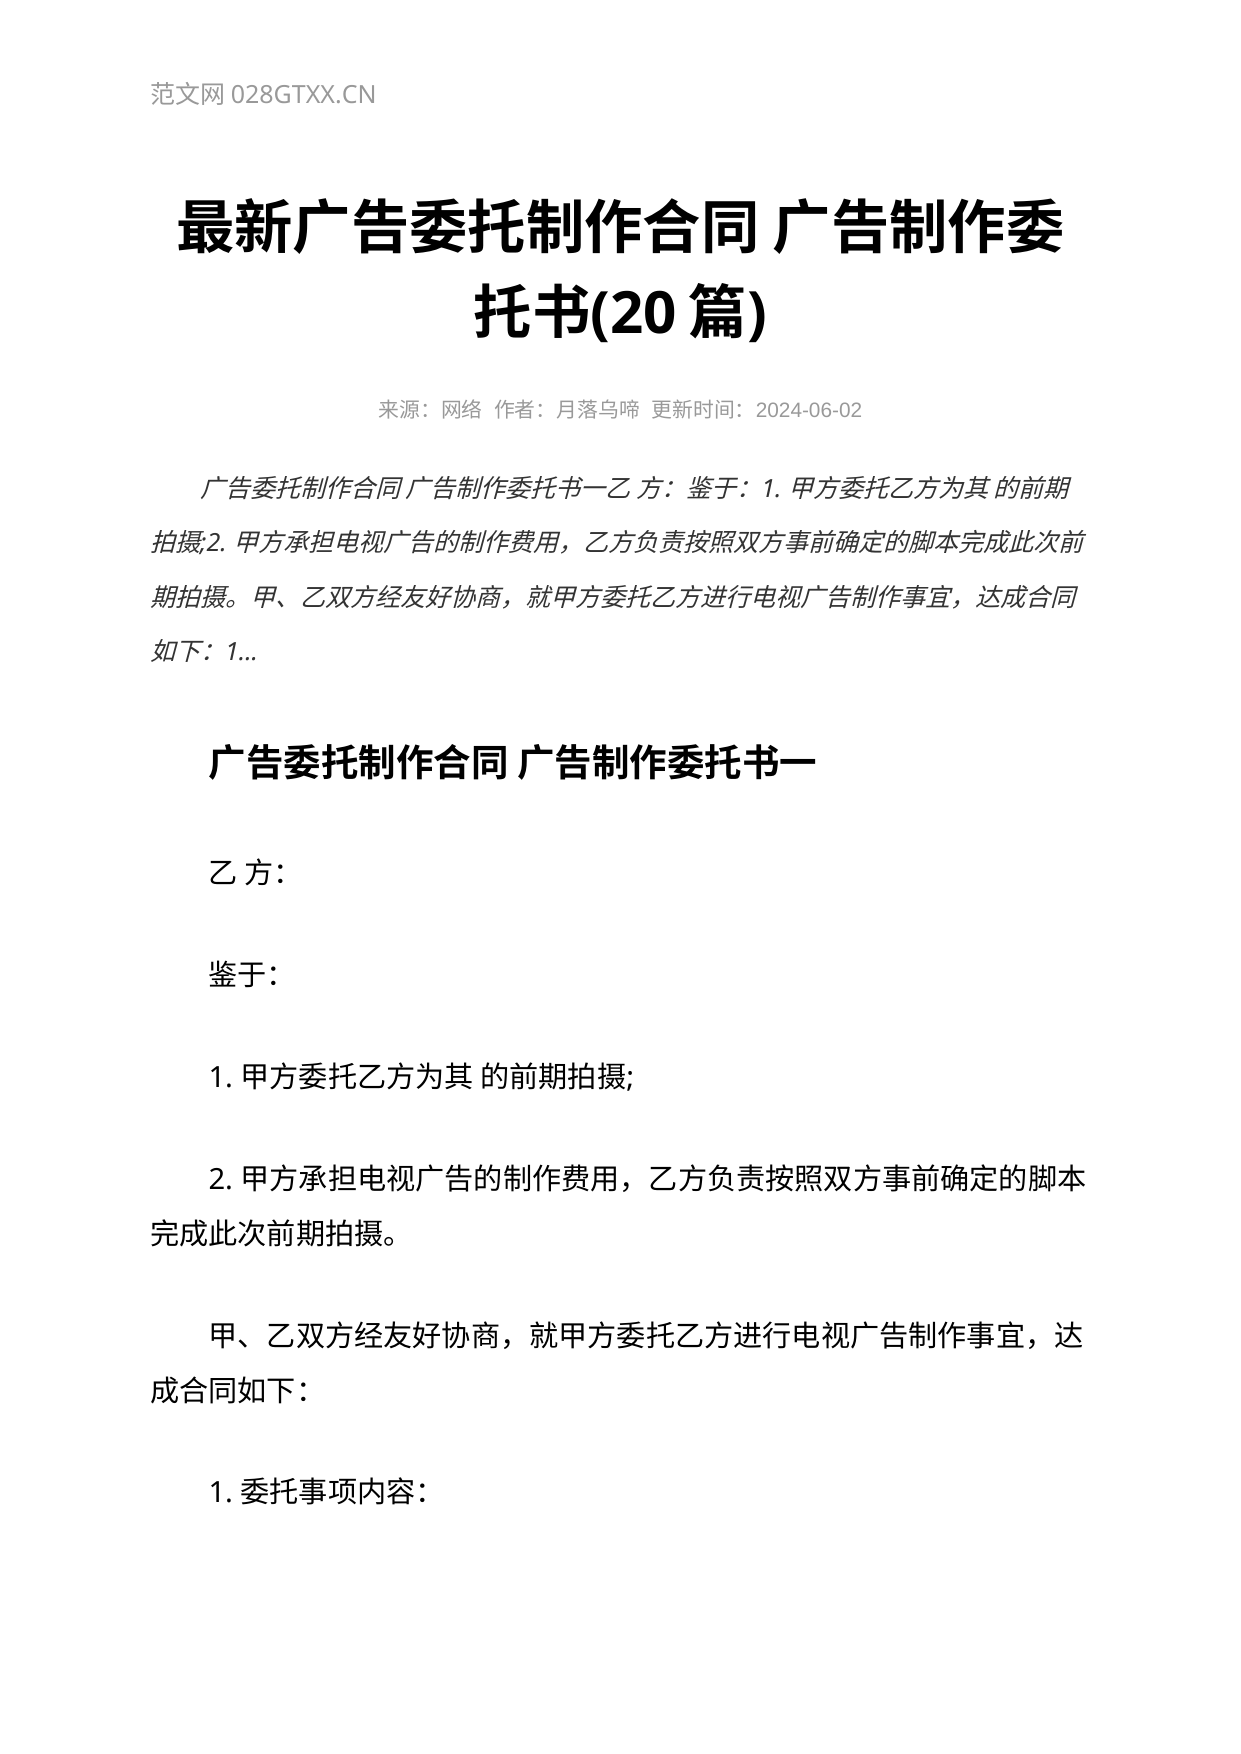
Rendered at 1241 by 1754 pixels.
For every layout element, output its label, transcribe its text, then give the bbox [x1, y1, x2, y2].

subtitle 最新广告委托制作合同 广告制作委托书(20篇) [150, 181, 1090, 351]
text 广告委托制作合同 广告制作委托书一乙 方：鉴于：1. 甲方委托乙方为其 的前期拍摄;2. 甲方承担电视广告的制作费用，乙方负责按照双方事前确定的脚本完成此次前期拍摄。甲、乙双方经友好协商，就甲方委托乙方进行电视广告制作事宜，达成合同如下：1... [150, 468, 1090, 668]
text 乙 方： [150, 850, 1090, 892]
text 1. 甲方委托乙方为其 的前期拍摄; [150, 1053, 1090, 1096]
text 2. 甲方承担电视广告的制作费用，乙方负责按照双方事前确定的脚本完成此次前期拍摄。 [150, 1156, 1090, 1253]
text 来源：网络 作者：月落乌啼 更新时间：2024-06-02 [150, 397, 1090, 421]
text 鉴于： [150, 952, 1090, 994]
text 1. 委托事项内容： [150, 1469, 1090, 1511]
text 甲、乙双方经友好协商，就甲方委托乙方进行电视广告制作事宜，达成合同如下： [150, 1312, 1090, 1409]
text 广告委托制作合同 广告制作委托书一 [150, 733, 1090, 787]
